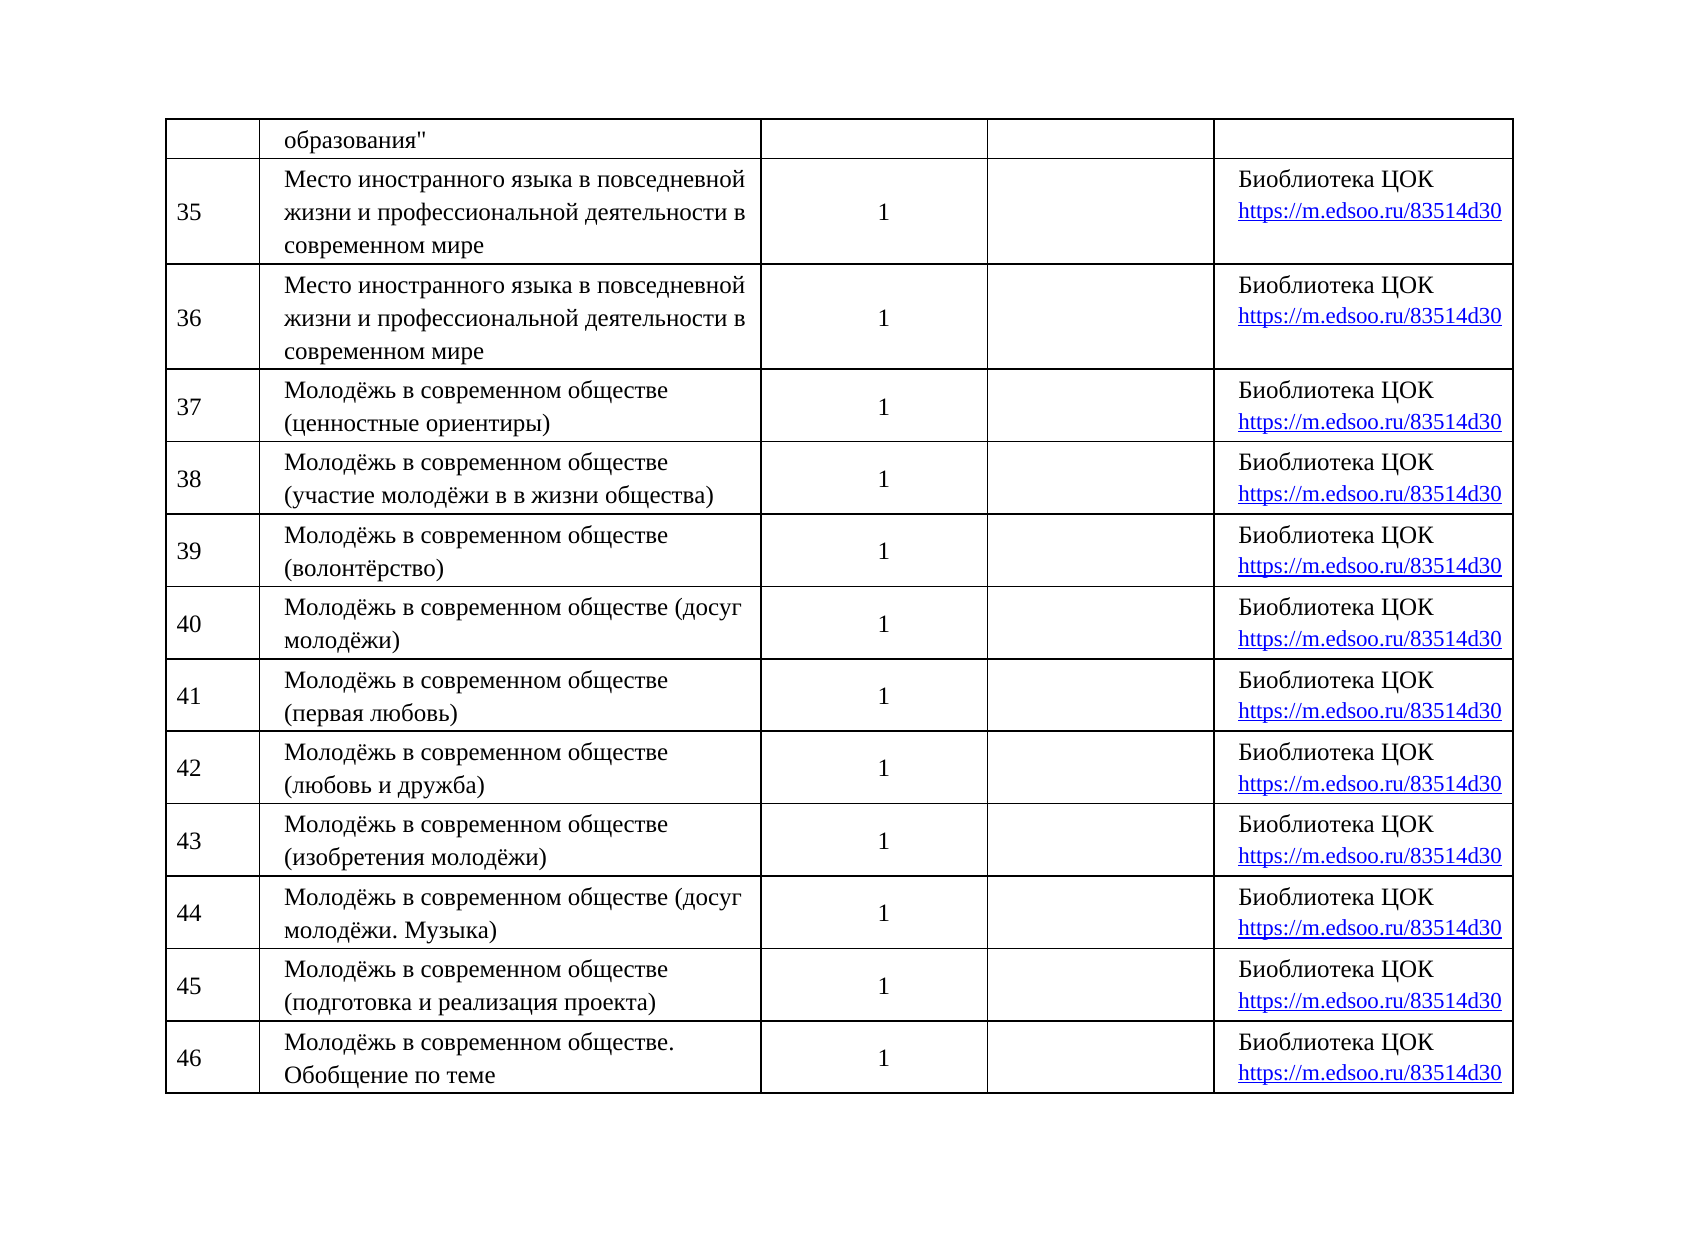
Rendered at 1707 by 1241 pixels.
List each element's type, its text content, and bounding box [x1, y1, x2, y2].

table_cell Биоблиотека ЦОК https://m.edsoo.ru/83514d30 [1215, 515, 1512, 586]
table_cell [1215, 949, 1512, 1020]
table_cell 36 [167, 265, 259, 368]
table_cell Биоблиотека ЦОК https://m.edsoo.ru/83514d30 [1215, 660, 1512, 730]
table_cell 1 [762, 265, 987, 368]
table_cell 35 [167, 159, 259, 263]
table_cell 1 [762, 1022, 987, 1092]
table_cell [988, 877, 1213, 947]
table_cell Молодёжь в современном обществе (изобретения молодёжи) [260, 804, 760, 875]
table_cell 1 [762, 370, 987, 441]
table_cell 1 [762, 804, 987, 875]
table_cell Молодёжь в современном обществе (первая любовь) [260, 660, 760, 730]
table_cell Биоблиотека ЦОК https://m.edsoo.ru/83514d30 [1215, 265, 1512, 368]
table_cell Место иностранного языка в повседневной жизни и профессиональной деятельности в современном мире [260, 265, 760, 368]
table_cell 1 [762, 732, 987, 803]
table_cell [988, 370, 1213, 441]
table_cell [988, 515, 1213, 586]
table_cell 46 [167, 1022, 259, 1092]
table_cell [1215, 120, 1512, 157]
table_cell [988, 732, 1213, 803]
table_cell Биоблиотека ЦОК https://m.edsoo.ru/83514d30 [1215, 370, 1512, 441]
table_cell Биоблиотека ЦОК https://m.edsoo.ru/83514d30 [1215, 732, 1512, 803]
table_cell [988, 1022, 1213, 1092]
table_cell Молодёжь в современном обществе (досуг молодёжи. Музыка) [260, 877, 760, 947]
table_cell 1 [762, 660, 987, 730]
table_cell Молодёжь в современном обществе (любовь и дружба) [260, 732, 760, 803]
table_cell 40 [167, 587, 259, 658]
table_cell Биоблиотека ЦОК https://m.edsoo.ru/83514d30 [1215, 877, 1512, 947]
table_cell 43 [167, 804, 259, 875]
table_cell 1 [762, 515, 987, 586]
table_cell Биоблиотека ЦОК https://m.edsoo.ru/83514d30 [1215, 804, 1512, 875]
table_cell 34 [167, 120, 259, 157]
table_cell 1 [988, 120, 1213, 157]
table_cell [1215, 1022, 1512, 1092]
table_cell Молодёжь в современном обществе (ценностные ориентиры) [260, 370, 760, 441]
table_cell 41 [167, 660, 259, 730]
table_cell 44 [167, 877, 259, 947]
table_cell [988, 159, 1213, 263]
table_cell [988, 442, 1213, 513]
table_cell Биоблиотека ЦОК https://m.edsoo.ru/83514d30 [1215, 159, 1512, 263]
table_cell 1 [762, 159, 987, 263]
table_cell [260, 120, 760, 157]
table_cell Молодёжь в современном обществе (участие молодёжи в в жизни общества) [260, 442, 760, 513]
table_cell Место иностранного языка в повседневной жизни и профессиональной деятельности в современном мире [260, 159, 760, 263]
table_cell 1 [762, 120, 987, 157]
table_cell Биоблиотека ЦОК https://m.edsoo.ru/83514d30 [1215, 587, 1512, 658]
table_cell [988, 265, 1213, 368]
table_cell 45 [167, 949, 259, 1020]
table_cell 37 [167, 370, 259, 441]
table_cell Молодёжь в современном обществе (подготовка и реализация проекта) [260, 949, 760, 1020]
table_cell 38 [167, 442, 259, 513]
table_cell [988, 949, 1213, 1020]
table_cell 1 [762, 442, 987, 513]
table_cell 39 [167, 515, 259, 586]
table_cell [988, 587, 1213, 658]
table_cell 42 [167, 732, 259, 803]
table_cell [988, 660, 1213, 730]
table_cell Молодёжь в современном обществе. Обобщение по теме [260, 1022, 760, 1092]
table_cell 1 [762, 949, 987, 1020]
table_cell Молодёжь в современном обществе (волонтёрство) [260, 515, 760, 586]
table_cell Биоблиотека ЦОК https://m.edsoo.ru/83514d30 [1215, 442, 1512, 513]
table_cell [988, 804, 1213, 875]
table_cell 1 [762, 587, 987, 658]
table_cell Молодёжь в современном обществе (досуг молодёжи) [260, 587, 760, 658]
table_cell 1 [762, 877, 987, 947]
